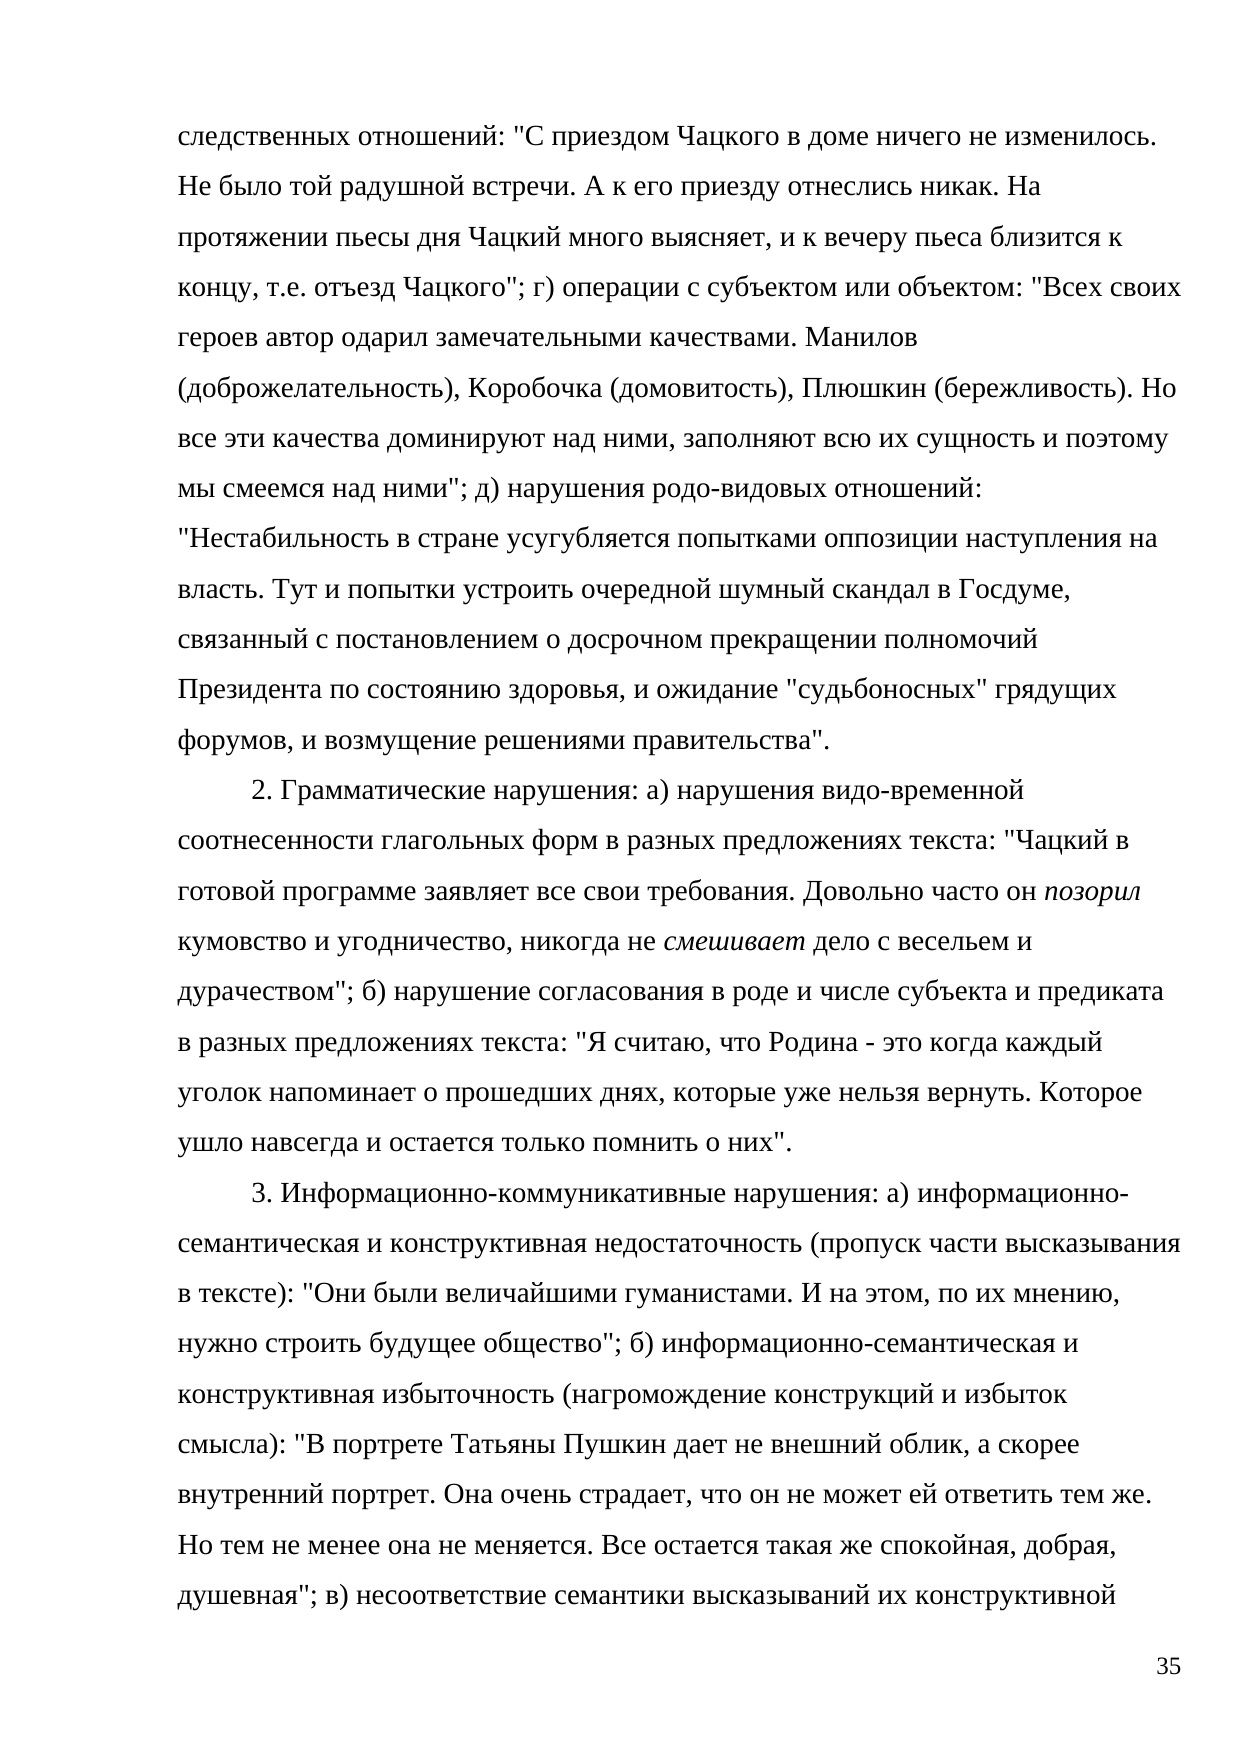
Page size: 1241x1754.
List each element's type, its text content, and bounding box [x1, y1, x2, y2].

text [177, 118, 1181, 755]
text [177, 1175, 1181, 1611]
text 2. Грамматические нарушения: а) нарушения видо-временной соотнесенности глагольных форм в разных предложениях текста: "Чацкий в готовой программе заявляет все свои требования. Довольно часто он позорил кумовство и угодничество, никогда не смешивает дело с весельем и дурачеством"; б) нарушение согласования в роде и числе субъекта и предиката в разных предложениях текста: "Я считаю, что Родина - это когда каждый уголок напоминает о прошедших днях, которые уже нельзя вернуть. Которое ушло навсегда и остается только помнить о них". [177, 772, 1181, 1158]
